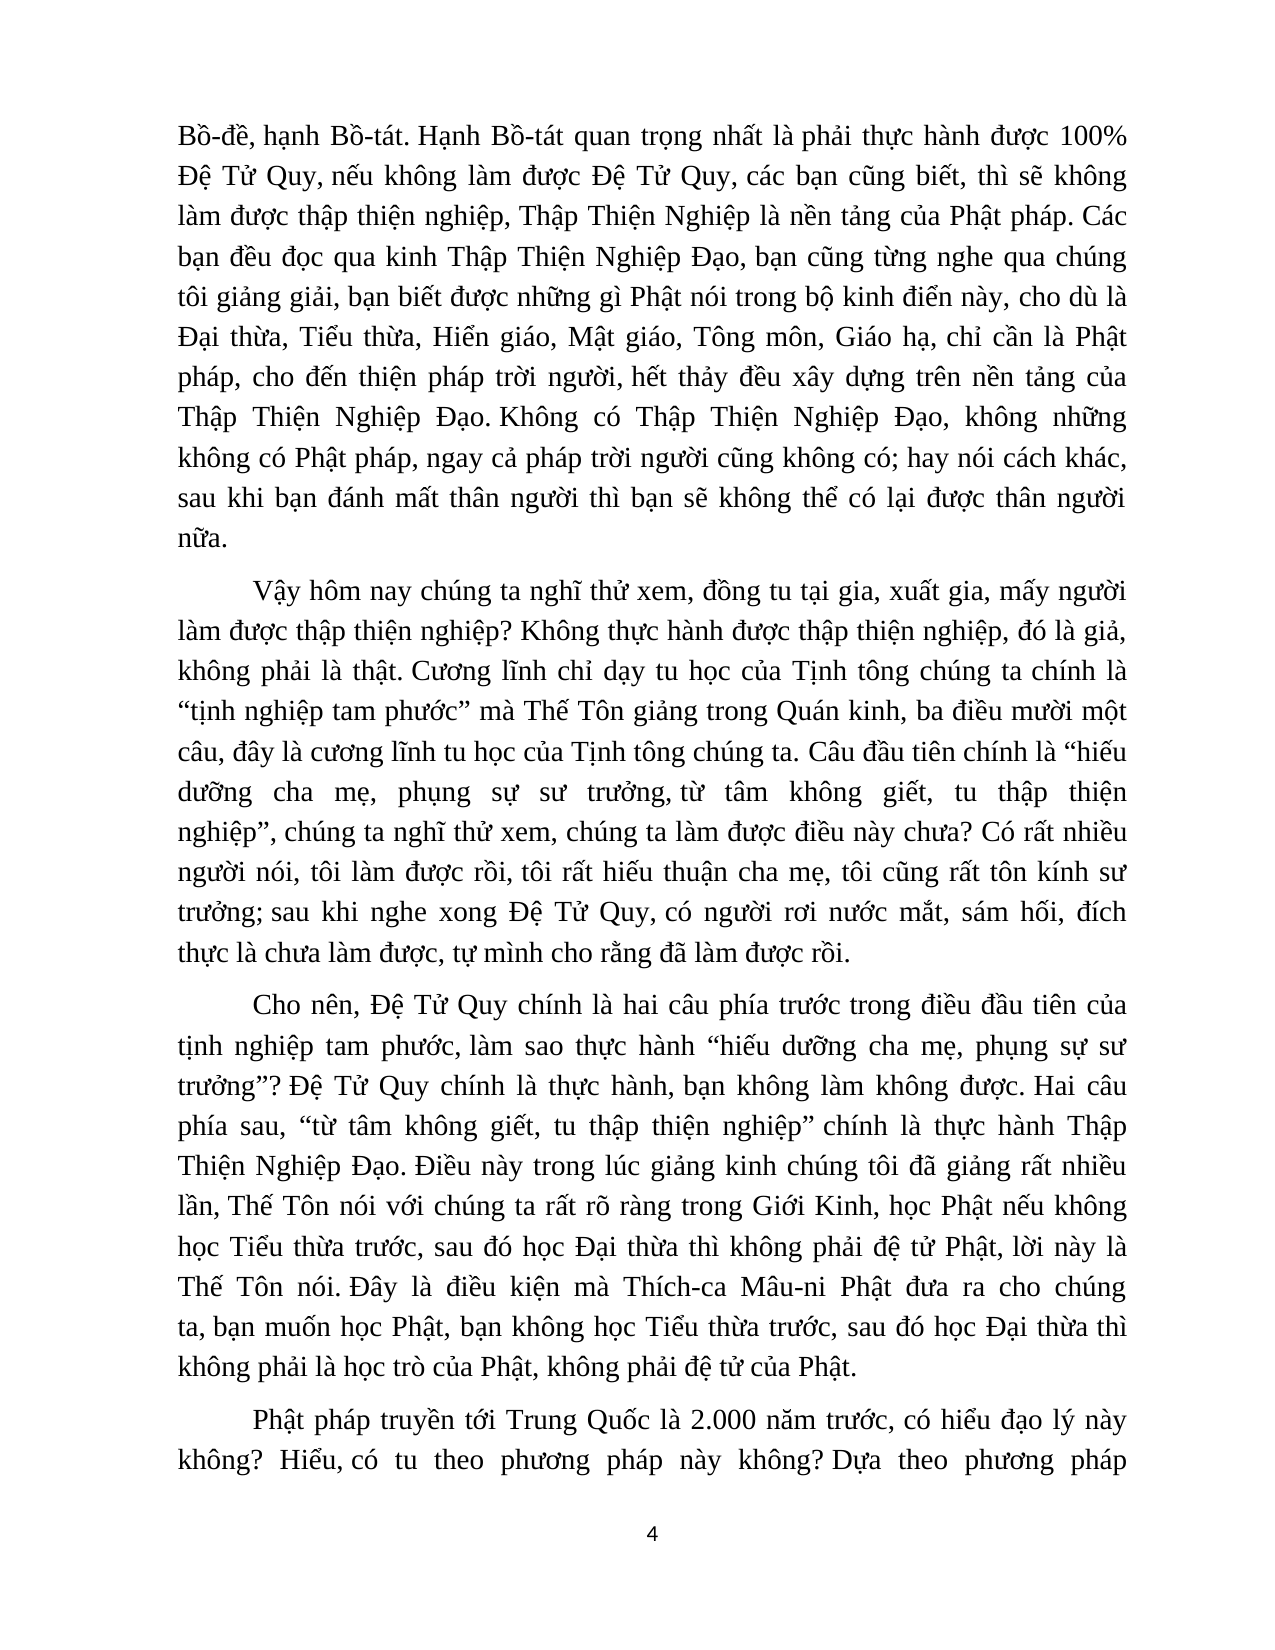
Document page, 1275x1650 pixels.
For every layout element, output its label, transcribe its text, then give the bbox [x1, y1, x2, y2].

text Cho nên, Đệ Tử Quy chính là hai câu phía trước trong điều đầu tiên của tịnh nghiệp tam phước, làm sao thực hành “hiếu dưỡng cha mẹ, phụng sự sư trưởng”? Đệ Tử Quy chính là thực hành, bạn không làm không được. Hai câu phía sau, “từ tâm không giết, tu thập thiện nghiệp” chính là thực hành Thập Thiện Nghiệp Đạo. Điều này trong lúc giảng kinh chúng tôi đã giảng rất nhiều lần, Thế Tôn nói với chúng ta rất rõ ràng trong Giới Kinh, học Phật nếu không học Tiểu thừa trước, sau đó học Đại thừa thì không phải đệ tử Phật, lời này là Thế Tôn nói. Đây là điều kiện mà Thích-ca Mâu-ni Phật đưa ra cho chúng ta, bạn muốn học Phật, bạn không học Tiểu thừa trước, sau đó học Đại thừa thì không phải là học trò của Phật, không phải đệ tử của Phật. [177, 987, 1127, 1383]
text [177, 118, 1127, 554]
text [177, 1402, 1127, 1476]
text Vậy hôm nay chúng ta nghĩ thử xem, đồng tu tại gia, xuất gia, mấy người làm được thập thiện nghiệp? Không thực hành được thập thiện nghiệp, đó là giả, không phải là thật. Cương lĩnh chỉ dạy tu học của Tịnh tông chúng ta chính là “tịnh nghiệp tam phước” mà Thế Tôn giảng trong Quán kinh, ba điều mười một câu, đây là cương lĩnh tu học của Tịnh tông chúng ta. Câu đầu tiên chính là “hiếu dưỡng cha mẹ, phụng sự sư trưởng, từ tâm không giết, tu thập thiện nghiệp”, chúng ta nghĩ thử xem, chúng ta làm được điều này chưa? Có rất nhiều người nói, tôi làm được rồi, tôi rất hiếu thuận cha mẹ, tôi cũng rất tôn kính sư trưởng; sau khi nghe xong Đệ Tử Quy, có người rơi nước mắt, sám hối, đích thực là chưa làm được, tự mình cho rằng đã làm được rồi. [177, 573, 1127, 968]
